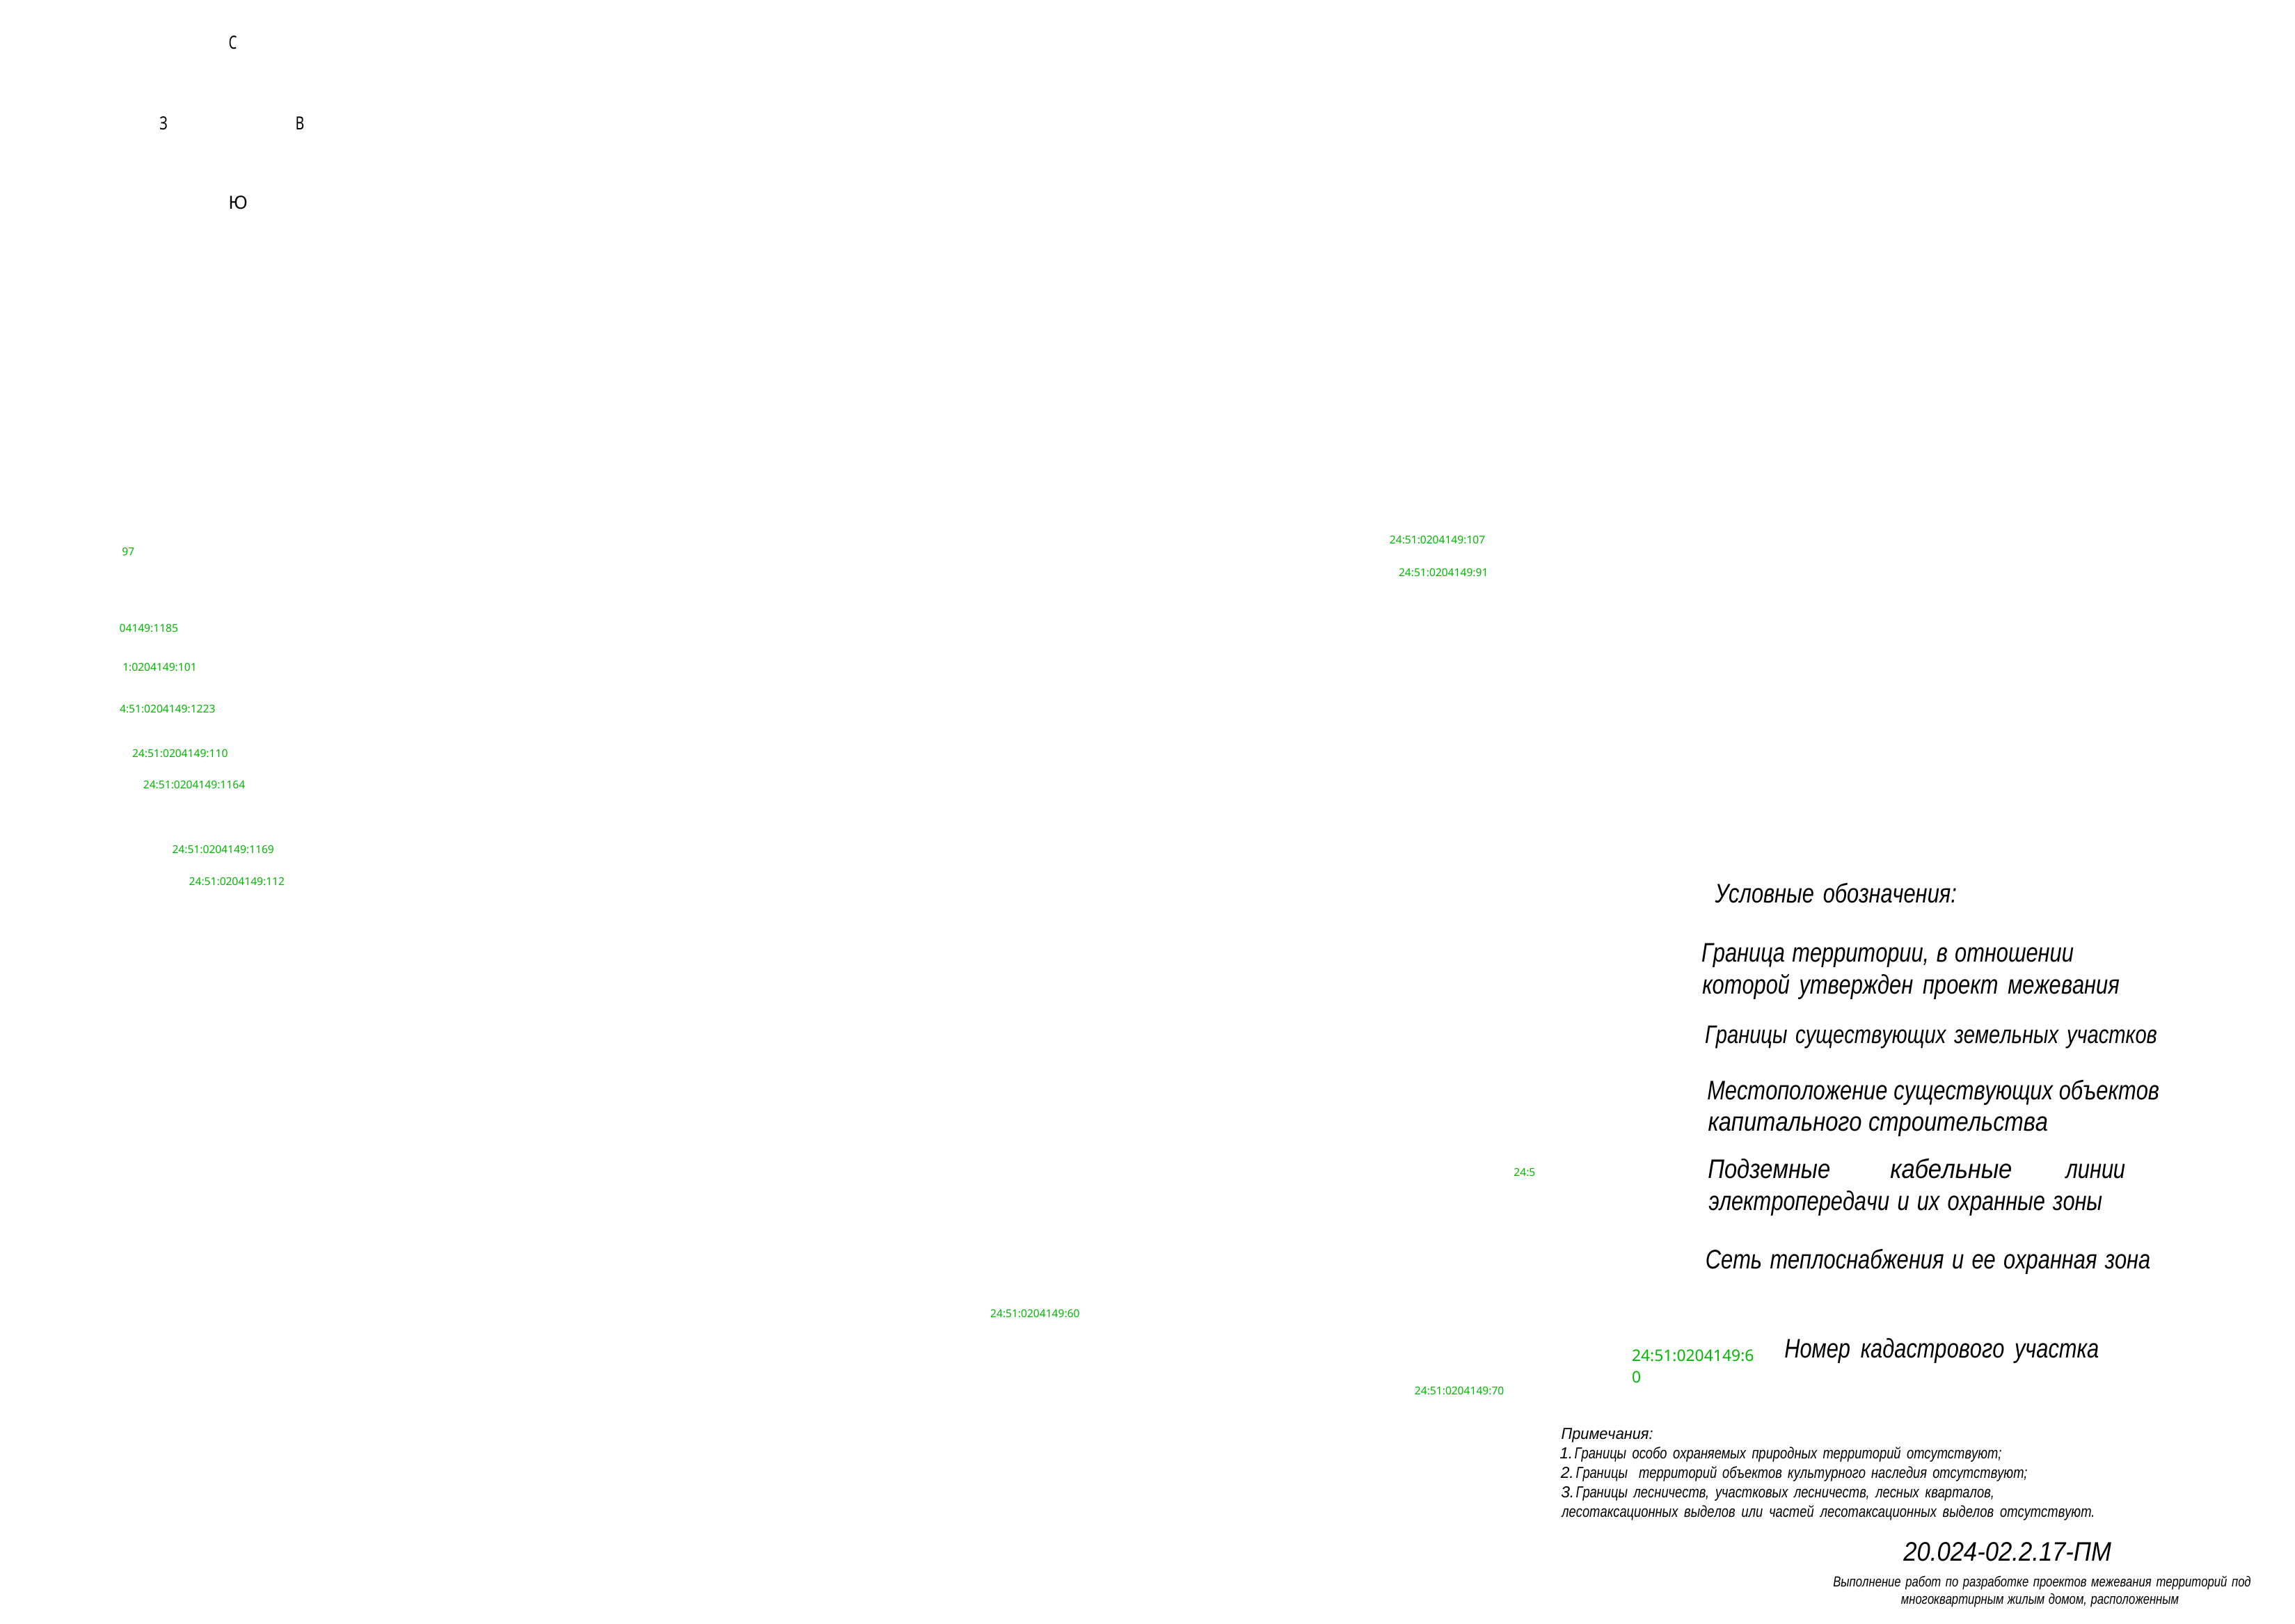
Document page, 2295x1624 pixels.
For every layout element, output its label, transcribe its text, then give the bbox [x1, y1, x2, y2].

text Выполнение работ по разработке проектов межевания территорий под многоквартирным жилым домом, расположенным [1833, 1573, 2278, 1607]
list Границы территорий объектов культурного наследия отсутствуют; [1561, 1463, 2278, 1481]
text Примечания: [1561, 1424, 2278, 1442]
text 24:51:0204149:110 [132, 746, 2278, 761]
text 1:0204149:101 [122, 660, 2278, 674]
text 24:51:0204149:70 [1083, 1383, 1504, 1398]
text 24:5 [1454, 1164, 1535, 1179]
text 24:51:0204149:1164 [143, 777, 2278, 792]
text Условные обозначения: [1715, 877, 2278, 908]
text Подземные кабельные линии электропередачи и их охранные зоны [1708, 1153, 2127, 1216]
text С [228, 29, 2278, 54]
text 24:51:0204149:60 [111, 1306, 1079, 1321]
text Сеть теплоснабжения и ее охранная зона [1706, 1243, 2278, 1274]
text Ю [228, 190, 2278, 214]
text 24:51:0204149:91 [1389, 565, 1498, 580]
text Границы существующих земельных участков [1705, 1019, 2278, 1049]
text 4:51:0204149:1223 [120, 701, 2278, 716]
text Местоположение существующих объектов капитального строительства [1707, 1074, 2278, 1137]
text 04149:1185 [119, 621, 2278, 635]
text 24:51:0204149:60 [1632, 1344, 1762, 1387]
text лесотаксационных выделов или частей лесотаксационных выделов отсутствуют. [1562, 1502, 2278, 1520]
text 20.024-02.2.17-ПМ [111, 1536, 2111, 1567]
list Границы особо охраняемых природных территорий отсутствуют; [1559, 1444, 2278, 1462]
text 24:51:0204149:1169 [172, 841, 285, 857]
text Номер кадастрового участка [1784, 1332, 2278, 1363]
list Границы лесничеств, участковых лесничеств, лесных кварталов, [1561, 1483, 2278, 1501]
text Граница территории, в отношении которой утвержден проект межевания [1701, 937, 2127, 1000]
text З В [159, 110, 2278, 135]
text 24:51:0204149:112 [189, 874, 285, 889]
